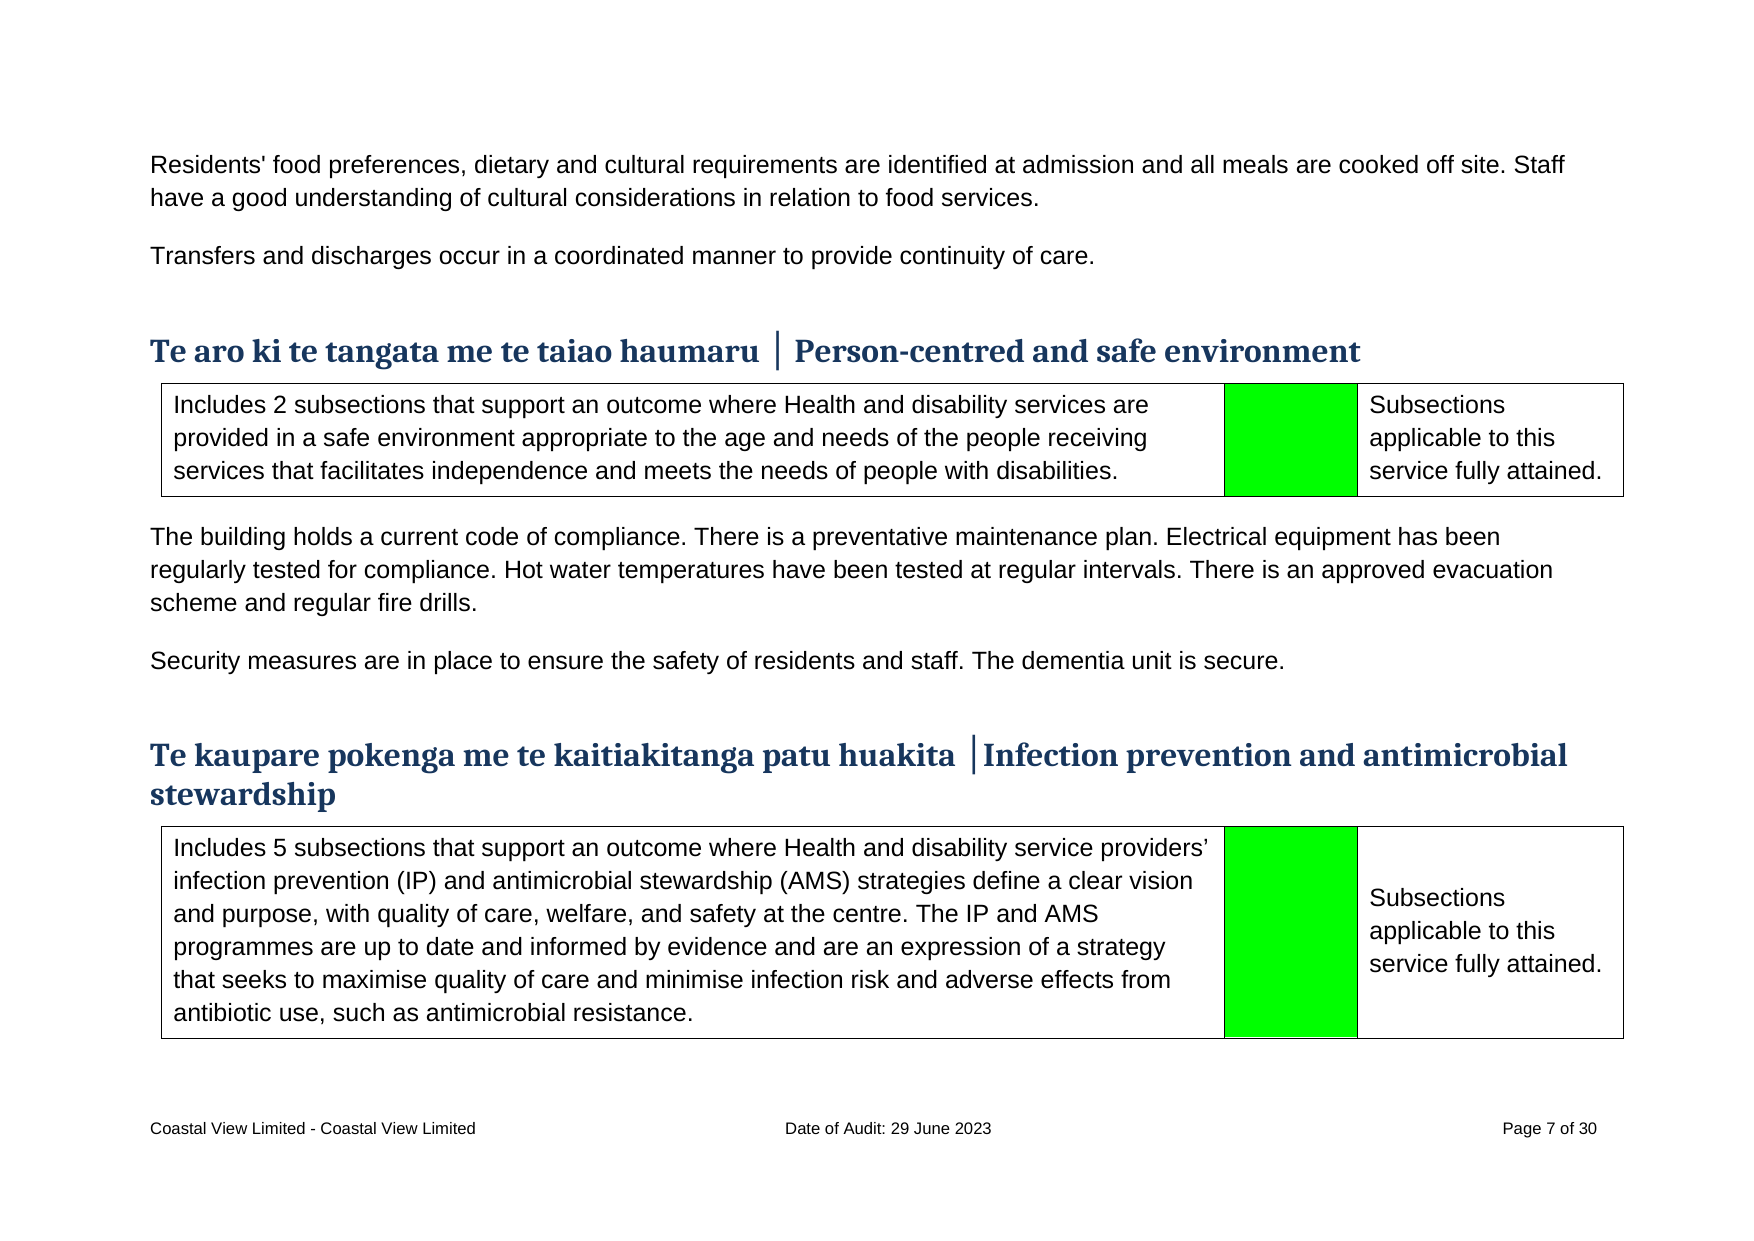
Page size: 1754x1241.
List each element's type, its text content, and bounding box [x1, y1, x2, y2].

table_header Includes 2 subsections that support an outcome where Health and disability services are provided in a safe environment appropriate to the age and needs of the people receiving services that facilitates independence and meets the needs of people with disabilities. [162, 384, 1224, 496]
table_header Includes 5 subsections that support an outcome where Health and disability service providers’ infection prevention (IP) and antimicrobial stewardship (AMS) strategies define a clear vision and purpose, with quality of care, welfare, and safety at the centre. The IP and AMS programmes are up to date and informed by evidence and are an expression of a strategy that seeks to maximise quality of care and minimise infection risk and adverse effects from antibiotic use, such as antimicrobial resistance. [162, 827, 1224, 1037]
table_header Subsections applicable to this service fully attained. [1358, 827, 1623, 1037]
table_header [1225, 384, 1357, 496]
text Security measures are in place to ensure the safety of residents and staff. The dementia unit is secure. [150, 646, 1604, 674]
subtitle Te kaupare pokenga me te kaitiakitanga patu huakita │Infection prevention and antimicrobial stewardship [150, 737, 1604, 813]
subtitle Te aro ki te tangata me te taiao haumaru │ Person-centred and safe environment [778, 332, 1604, 370]
table_header Subsections applicable to this service fully attained. [1358, 384, 1623, 496]
text Transfers and discharges occur in a coordinated manner to provide continuity of care. [150, 241, 1604, 270]
text Residents' food preferences, dietary and cultural requirements are identified at admission and all meals are cooked off site. Staff have a good understanding of cultural considerations in relation to food services. [150, 150, 1604, 212]
subtitle Te aro ki te tangata me te taiao haumaru │ Person-centred and safe environment [150, 332, 776, 370]
table_header [1225, 827, 1357, 1037]
text The building holds a current code of compliance. There is a preventative maintenance plan. Electrical equipment has been regularly tested for compliance. Hot water temperatures have been tested at regular intervals. There is an approved evacuation scheme and regular fire drills. [150, 522, 1604, 616]
